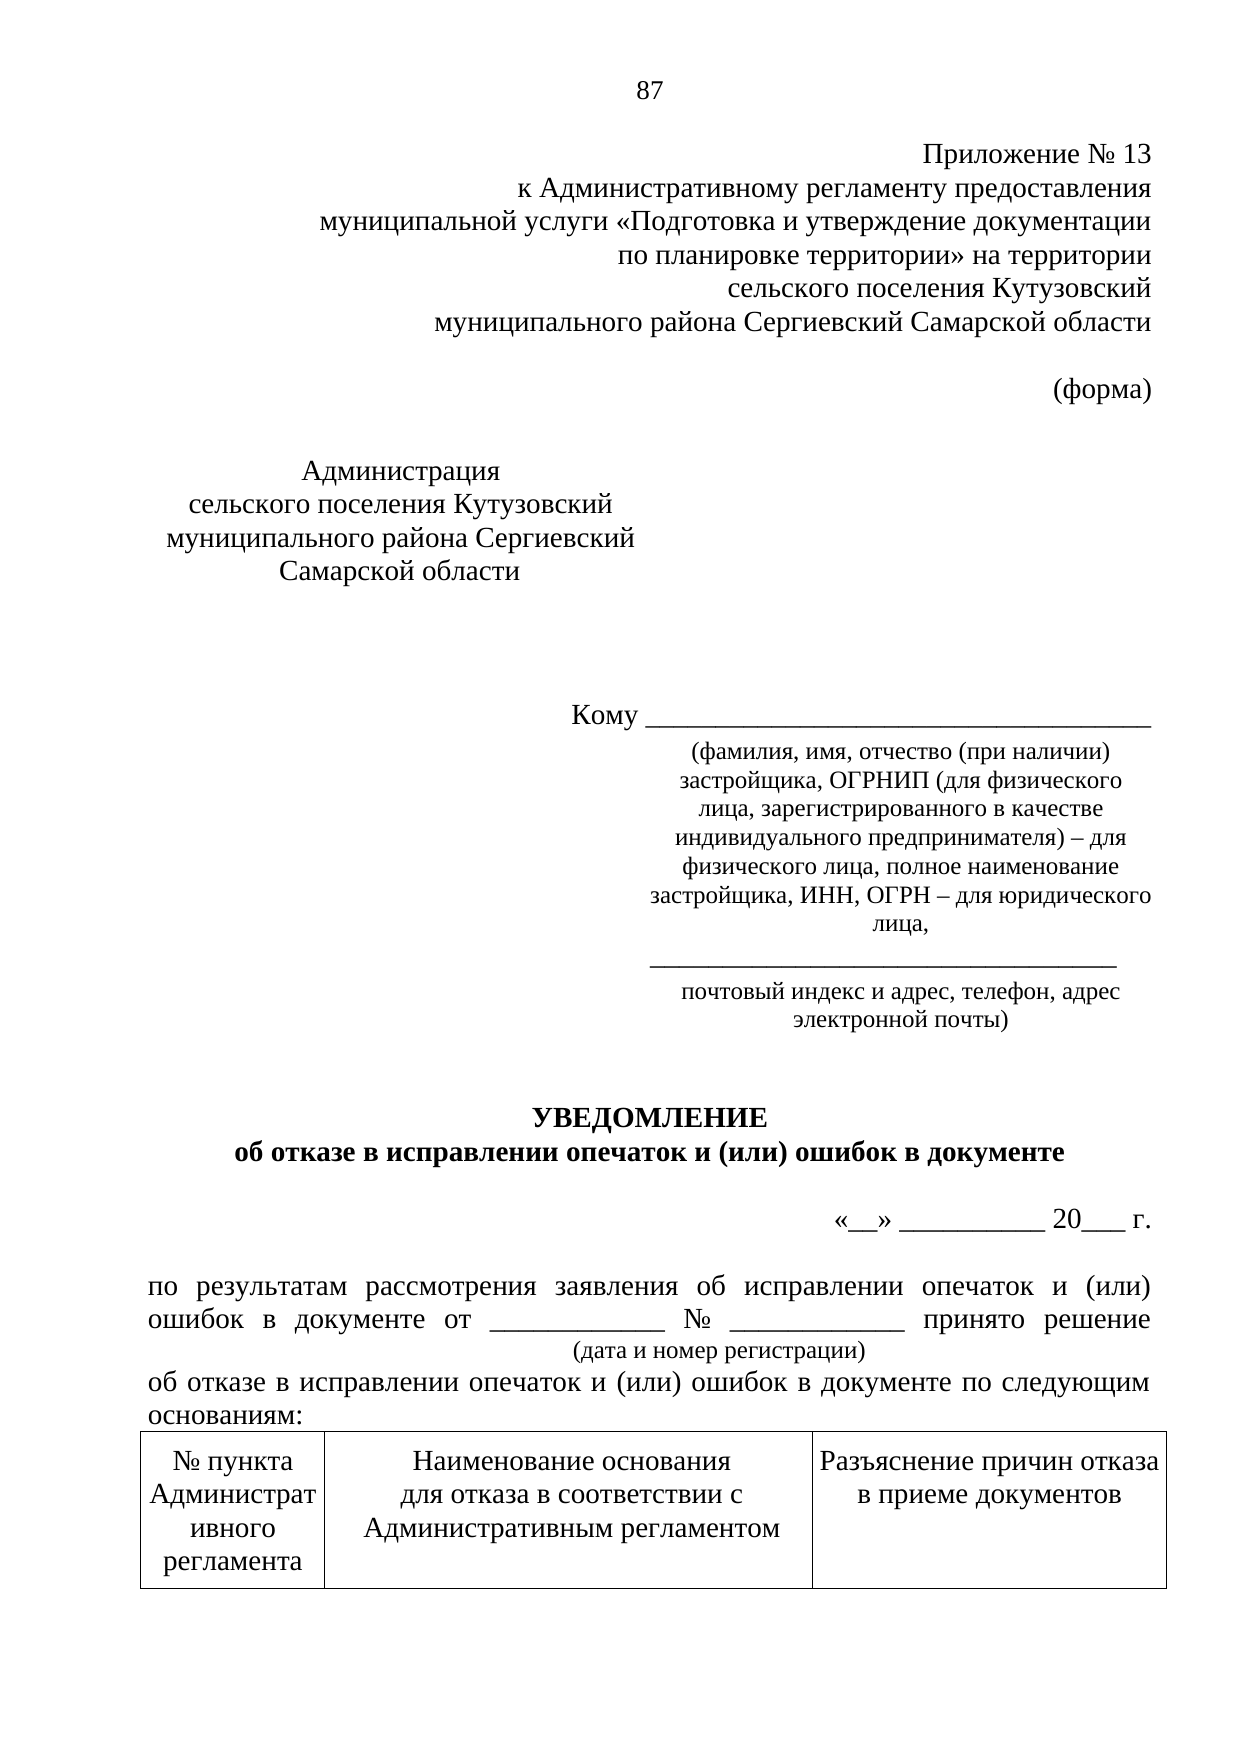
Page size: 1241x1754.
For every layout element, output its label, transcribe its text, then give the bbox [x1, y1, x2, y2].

text «__» __________ 20___ г. [148, 1201, 1152, 1234]
text почтовый индекс и адрес, телефон, адрес электронной почты) [650, 976, 1152, 1033]
text по планировке территории» на территории [148, 237, 1152, 270]
text муниципальной услуги «Подготовка и утверждение документации [148, 203, 1152, 237]
table_header № пункта Административного регламента [141, 1432, 324, 1587]
text (фамилия, имя, отчество (при наличии) застройщика, ОГРНИП (для физического лица, зарегистрированного в качестве индивидуального предпринимателя) – для физического лица, полное наименование застройщика, ИНН, ОГРН – для юридического лица, [650, 736, 1152, 937]
text Приложение № 13 [148, 136, 1152, 170]
text УВЕДОМЛЕНИЕ [148, 1100, 1152, 1134]
text сельского поселения Кутузовский [148, 270, 1152, 304]
text об отказе в исправлении опечаток и (или) ошибок в документе [148, 1134, 1152, 1167]
text к Административному регламенту предоставления [148, 170, 1152, 203]
table_header Наименование основания для отказа в соответствии с Административным регламентом [325, 1432, 812, 1587]
text Кому ____________________________________ [148, 697, 1152, 731]
text по результатам рассмотрения заявления об исправлении опечаток и (или) ошибок в документе от ____________ № ____________ принято решение (дата и номер регистрации) [148, 1268, 1152, 1364]
text ________________________________ [650, 937, 1152, 971]
table_header Администрация сельского поселения Кутузовский муниципального района Сергиевский Самарской области [136, 453, 664, 659]
text об отказе в исправлении опечаток и (или) ошибок в документе по следующим основаниям: [148, 1364, 1152, 1431]
text муниципального района Сергиевский Самарской области [148, 304, 1152, 337]
table_header Разъяснение причин отказа в приеме документов [813, 1432, 1166, 1587]
text (форма) [148, 371, 1152, 404]
